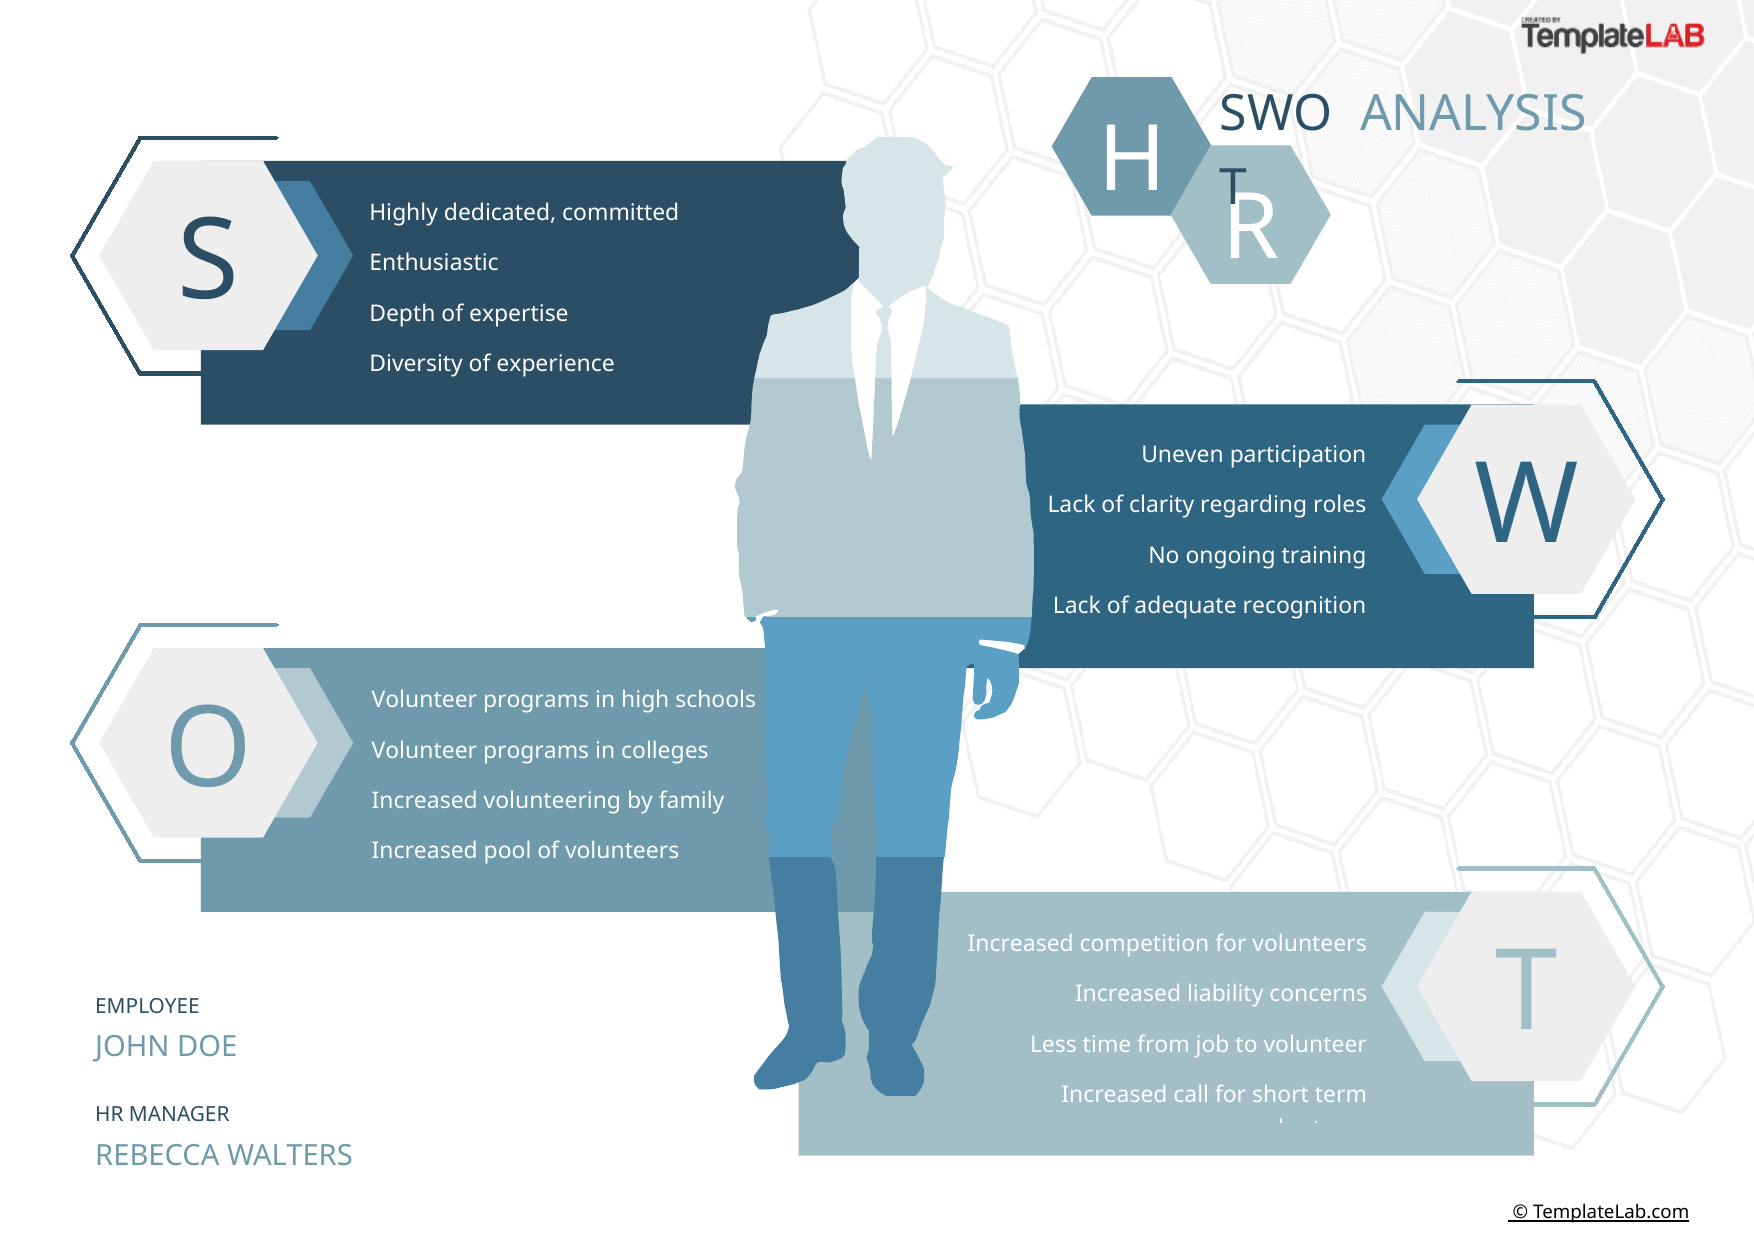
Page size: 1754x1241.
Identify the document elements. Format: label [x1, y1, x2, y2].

picture [1521, 15, 1705, 55]
